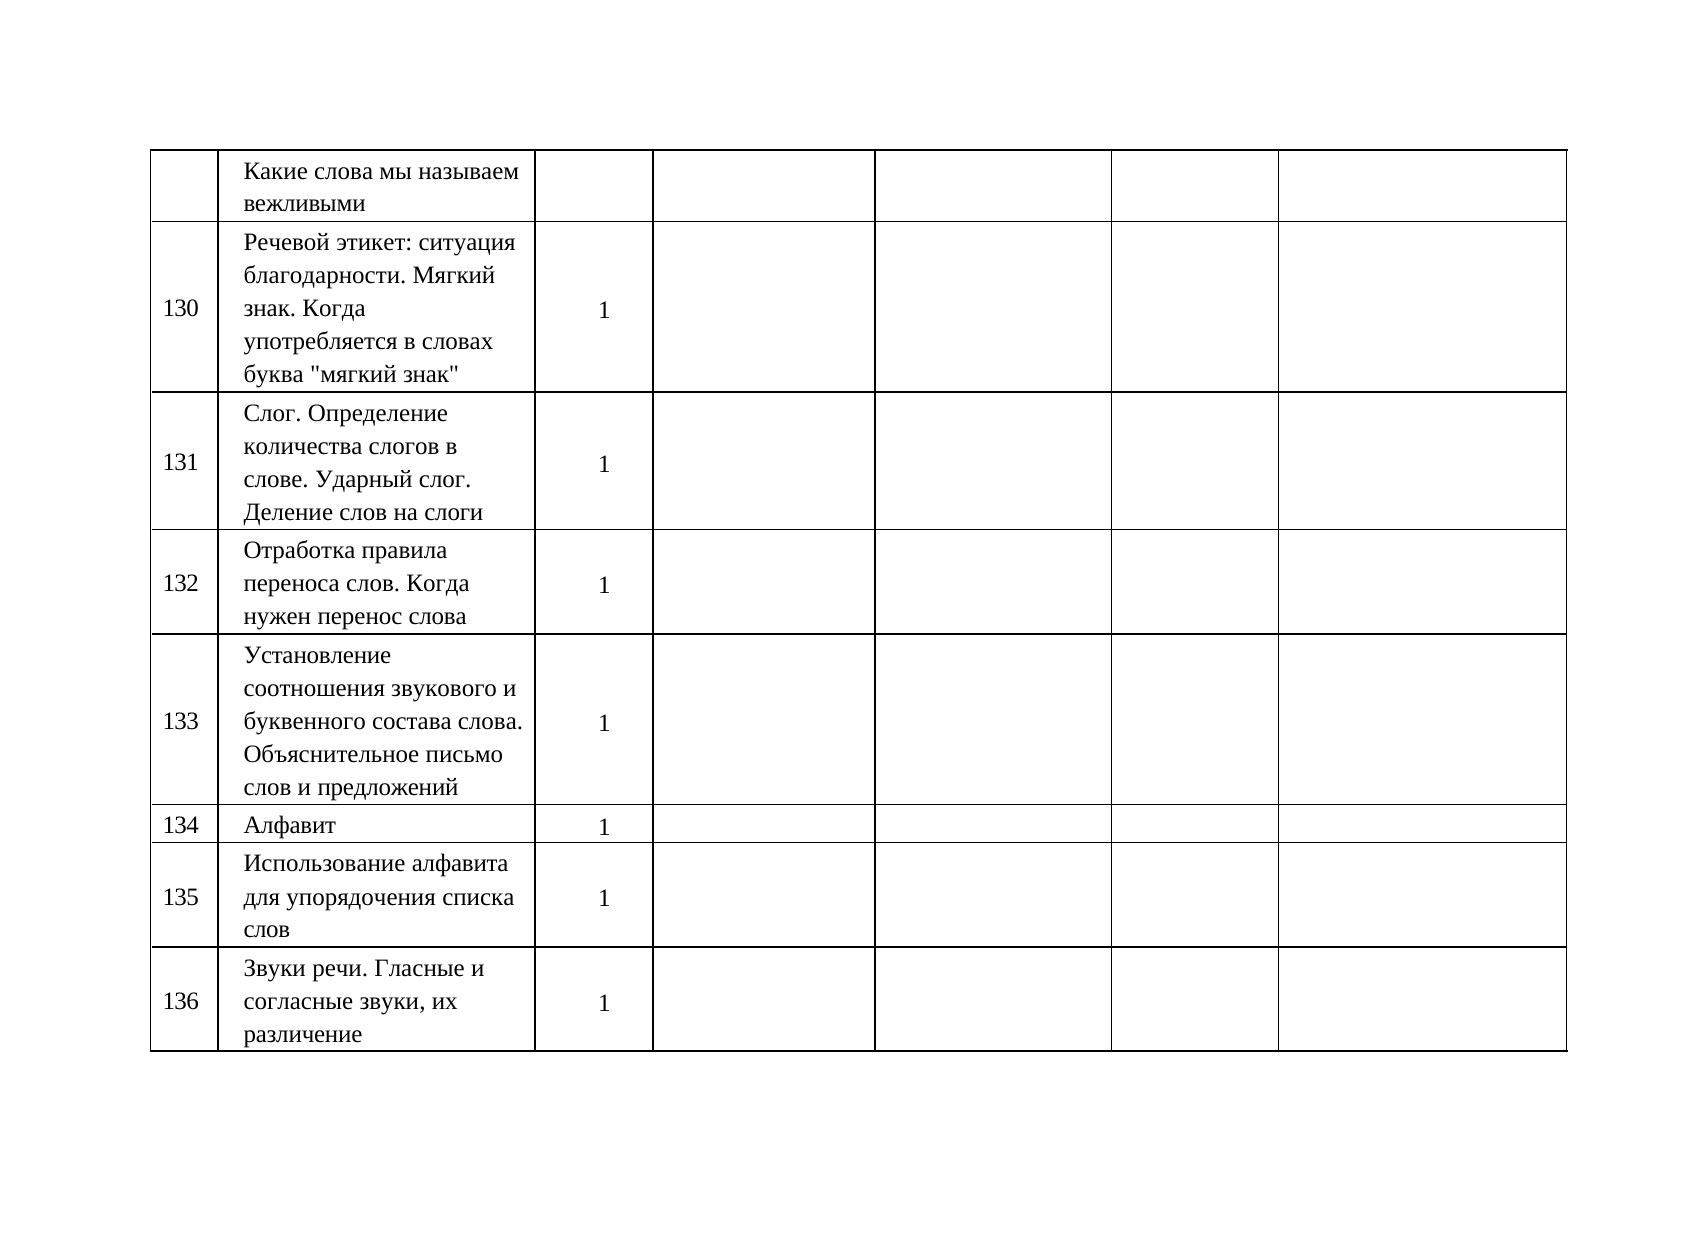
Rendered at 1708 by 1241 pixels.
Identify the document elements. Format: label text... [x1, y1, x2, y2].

table_cell [1279, 393, 1566, 528]
table_cell [1112, 948, 1278, 1050]
table_cell [1112, 805, 1278, 842]
table_header [876, 151, 1111, 221]
table_cell 131 [151, 392, 217, 528]
table_cell [876, 222, 1111, 391]
table_cell [876, 948, 1111, 1050]
table_cell [654, 393, 874, 528]
table_cell Отработка правила переноса слов. Когда нужен перенос слова [219, 530, 534, 633]
table_cell 1 [536, 222, 652, 391]
table_cell 135 [151, 843, 217, 946]
table_cell [1279, 530, 1566, 633]
table_cell [654, 948, 874, 1050]
table_cell [876, 530, 1111, 633]
table_header [536, 151, 652, 221]
table_cell 1 [536, 948, 652, 1050]
table_cell Звуки речи. Гласные и согласные звуки, их различение [219, 948, 534, 1050]
table_cell 1 [536, 805, 652, 842]
table_cell [876, 393, 1111, 528]
table_cell [1279, 948, 1566, 1050]
table_cell [876, 805, 1111, 842]
table_cell [654, 635, 874, 803]
table_cell [1112, 530, 1278, 633]
table_cell [1112, 843, 1278, 946]
table_cell Слог. Определение количества слогов в слове. Ударный слог. Деление слов на слоги [219, 393, 534, 528]
table_cell Речевой этикет: ситуация благодарности. Мягкий знак. Когда употребляется в словах буква "мягкий знак" [219, 222, 534, 391]
table_cell [1279, 843, 1566, 946]
table_cell [654, 843, 874, 946]
table_header [151, 151, 217, 221]
table_cell [654, 805, 874, 842]
table_cell [1112, 635, 1278, 803]
table_cell Установление соотношения звукового и буквенного состава слова. Объяснительное письмо слов и предложений [219, 635, 534, 803]
table_cell 132 [151, 530, 217, 633]
table_cell [1112, 222, 1278, 391]
table_header [1279, 151, 1566, 221]
table_cell Алфавит [219, 805, 534, 842]
table_cell [1112, 393, 1278, 528]
table_header [1112, 151, 1278, 221]
table_cell [876, 843, 1111, 946]
table_cell 130 [151, 222, 217, 391]
table_cell 133 [151, 634, 217, 803]
table_cell [1279, 222, 1566, 391]
table_cell 1 [536, 393, 652, 528]
table_cell [654, 222, 874, 391]
table_header Какие слова мы называем вежливыми [219, 151, 534, 221]
table_cell 1 [536, 635, 652, 803]
table_cell 1 [536, 530, 652, 633]
table_cell [1279, 805, 1566, 842]
table_cell 134 [151, 805, 217, 842]
table_cell 1 [536, 843, 652, 946]
table_cell 136 [151, 947, 217, 1050]
table_cell [876, 635, 1111, 803]
table_header [654, 151, 874, 221]
table_cell [654, 530, 874, 633]
table_cell [1279, 635, 1566, 803]
table_cell Использование алфавита для упорядочения списка слов [219, 843, 534, 946]
